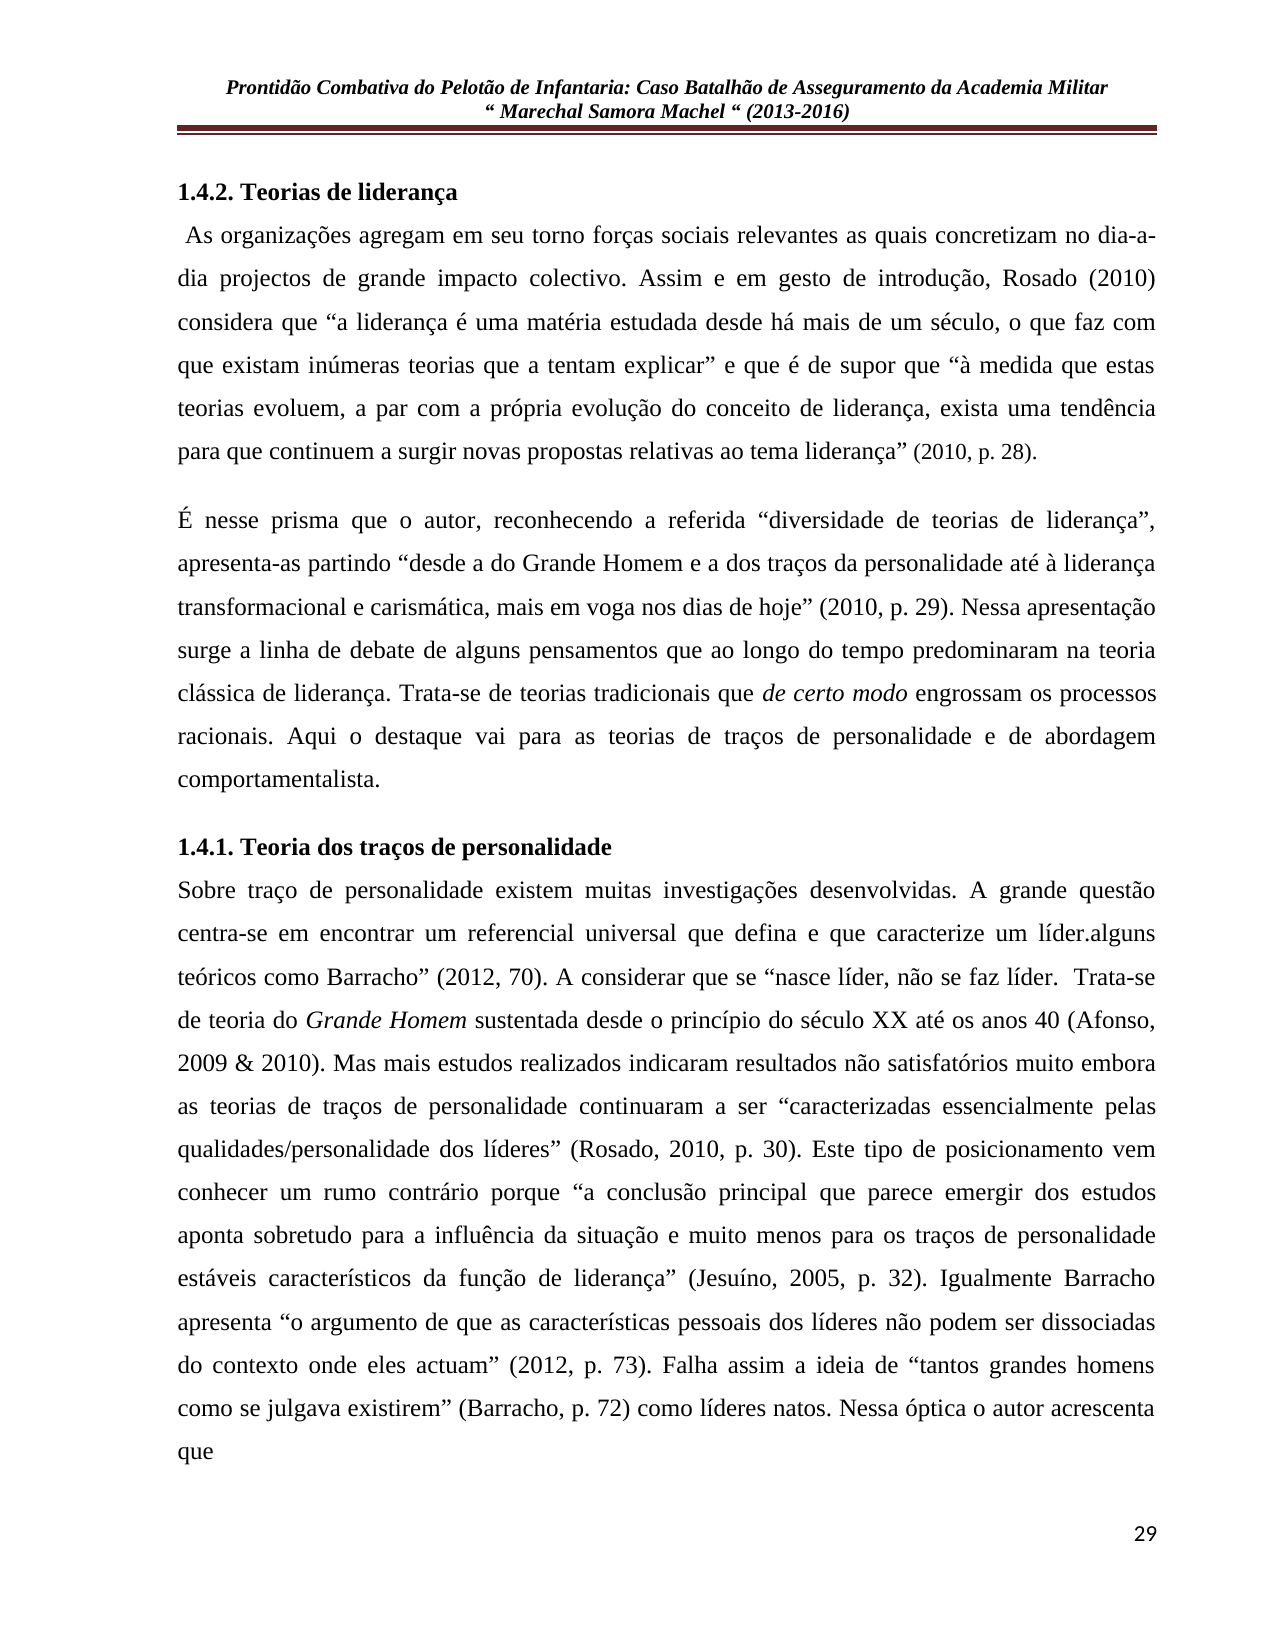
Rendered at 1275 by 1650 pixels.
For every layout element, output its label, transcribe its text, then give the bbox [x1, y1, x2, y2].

subtitle 1.4.1. Teoria dos traços de personalidade [177, 832, 1157, 861]
subtitle 1.4.2. Teorias de liderança [177, 177, 1157, 206]
text As organizações agregam em seu torno forças sociais relevantes as quais concretizam no dia-a-dia projectos de grande impacto colectivo. Assim e em gesto de introdução, Rosado (2010) considera que “a liderança é uma matéria estudada desde há mais de um século, o que faz com que existam inúmeras teorias que a tentam explicar” e que é de supor que “à medida que estas teorias evoluem, a par com a própria evolução do conceito de liderança, exista uma tendência para que continuem a surgir novas propostas relativas ao tema liderança” (2010, p. 28). [177, 220, 1157, 465]
text É nesse prisma que o autor, reconhecendo a referida “diversidade de teorias de liderança”, apresenta-as partindo “desde a do Grande Homem e a dos traços da personalidade até à liderança transformacional e carismática, mais em voga nos dias de hoje” (2010, p. 29). Nessa apresentação surge a linha de debate de alguns pensamentos que ao longo do tempo predominaram na teoria clássica de liderança. Trata-se de teorias tradicionais que de certo modo engrossam os processos racionais. Aqui o destaque vai para as teorias de traços de personalidade e de abordagem comportamentalista. [177, 505, 1157, 793]
text Sobre traço de personalidade existem muitas investigações desenvolvidas. A grande questão centra-se em encontrar um referencial universal que defina e que caracterize um líder.alguns teóricos como Barracho” (2012, 70). A considerar que se “nasce líder, não se faz líder. Trata-se de teoria do Grande Homem sustentada desde o princípio do século XX até os anos 40 (Afonso, 2009 & 2010). Mas mais estudos realizados indicaram resultados não satisfatórios muito embora as teorias de traços de personalidade continuaram a ser “caracterizadas essencialmente pelas qualidades/personalidade dos líderes” (Rosado, 2010, p. 30). Este tipo de posicionamento vem conhecer um rumo contrário porque “a conclusão principal que parece emergir dos estudos aponta sobretudo para a influência da situação e muito menos para os traços de personalidade estáveis característicos da função de liderança” (Jesuíno, 2005, p. 32). Igualmente Barracho apresenta “o argumento de que as características pessoais dos líderes não podem ser dissociadas do contexto onde eles actuam” (2012, p. 73). Falha assim a ideia de “tantos grandes homens como se julgava existirem” (Barracho, p. 72) como líderes natos. Nessa óptica o autor acrescenta que [177, 875, 1157, 1465]
